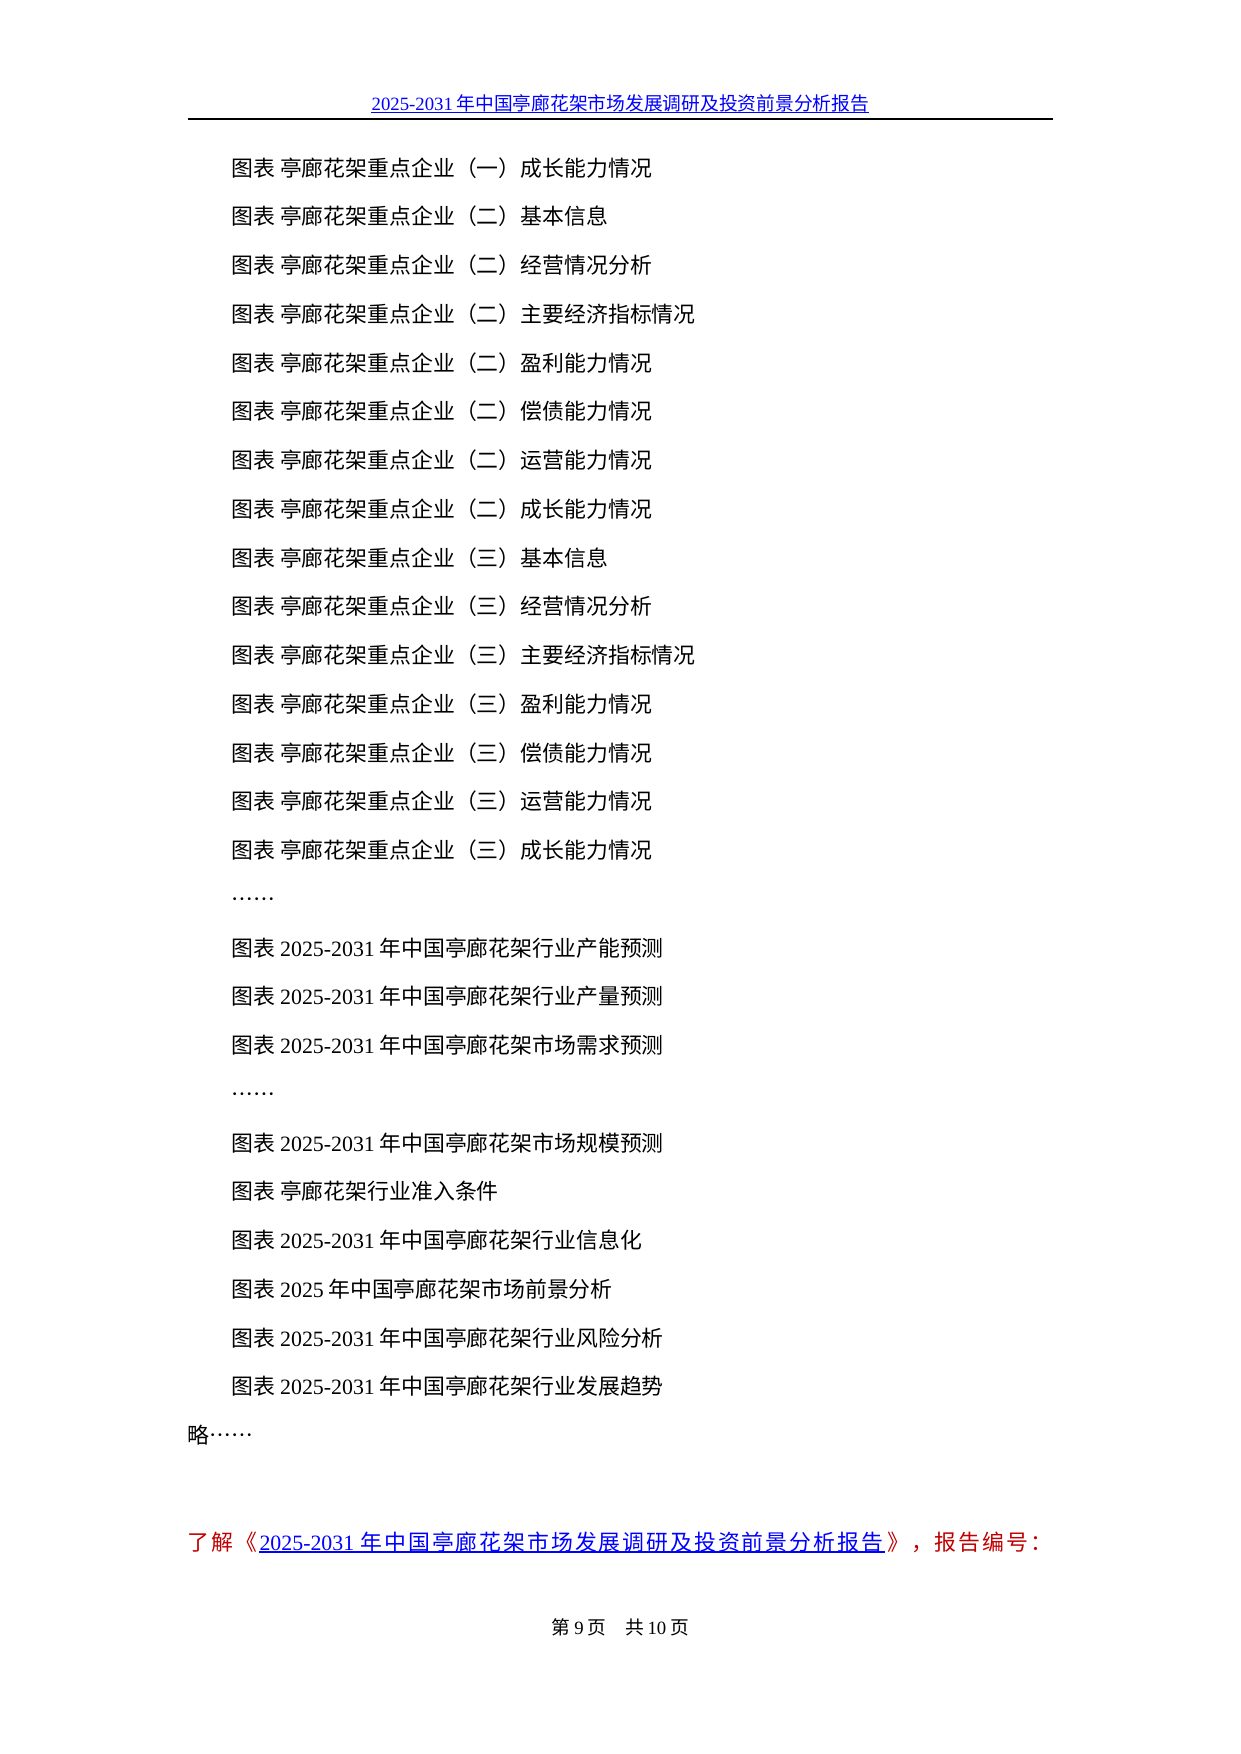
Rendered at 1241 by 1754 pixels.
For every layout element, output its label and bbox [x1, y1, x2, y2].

text [187, 1524, 1053, 1557]
text [187, 150, 1053, 1450]
